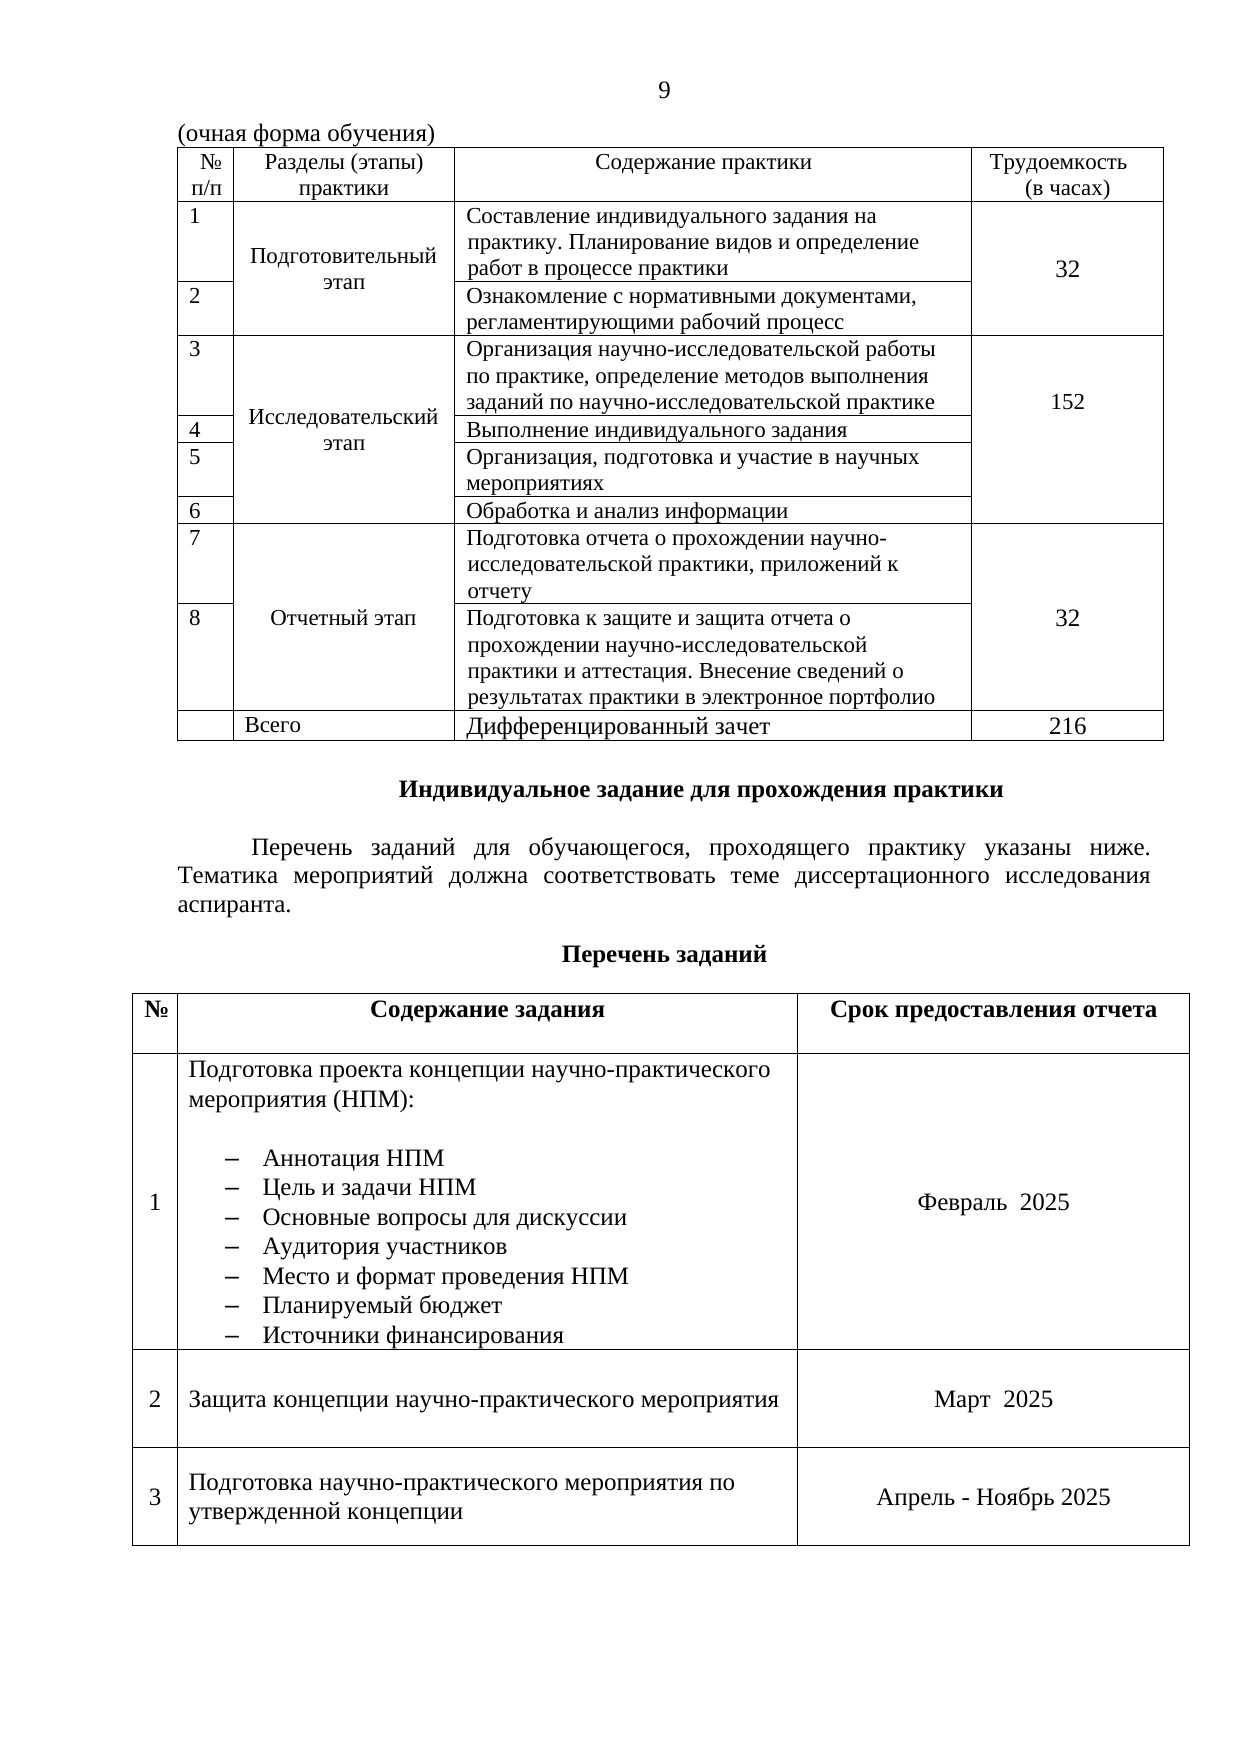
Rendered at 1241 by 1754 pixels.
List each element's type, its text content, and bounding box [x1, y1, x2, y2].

table_cell Февраль 2025 [798, 1054, 1189, 1349]
table_cell 216 [972, 711, 1163, 739]
table_cell 3 [178, 336, 233, 414]
table_cell Подготовка проекта концепции научно-практического мероприятия (НПМ): Аннотация НПМ Цель и задачи НПМ Основные вопросы для дискуссии Аудитория участников Место и формат проведения НПМ Планируемый бюджет Источники финансирования [178, 1054, 797, 1349]
table_header № [133, 994, 177, 1053]
table_cell Защита концепции научно-практического мероприятия [178, 1350, 797, 1447]
table_cell 32 [972, 524, 1163, 710]
table_cell Подготовительный этап [234, 202, 454, 334]
text Перечень заданий [177, 943, 1152, 968]
table_header Разделы (этапы) практики [234, 148, 454, 201]
table_header Содержание практики [455, 148, 971, 201]
table_header Содержание задания [178, 994, 797, 1053]
table_cell 2 [178, 282, 233, 334]
text Индивидуальное задание для прохождения практики [177, 774, 1152, 803]
table_cell Обработка и анализ информации [455, 497, 971, 523]
text Перечень заданий для обучающегося, проходящего практику указаны ниже. Тематика мероприятий должна соответствовать теме диссертационного исследования аспиранта. [177, 832, 1151, 918]
table_cell Подготовка отчета о прохождении научно-исследовательской практики, приложений к отчету [455, 524, 971, 603]
table_header № п/п [178, 148, 233, 201]
table_cell Ознакомление с нормативными документами, регламентирующими рабочий процесс [455, 282, 971, 334]
table_cell 152 [972, 336, 1163, 523]
table_cell Март 2025 [798, 1350, 1189, 1447]
table_cell Организация, подготовка и участие в научных мероприятиях [455, 443, 971, 496]
table_cell 4 [178, 416, 233, 442]
table_cell 1 [133, 1054, 177, 1349]
table_cell Подготовка научно-практического мероприятия по утвержденной концепции [178, 1448, 797, 1544]
table_cell Организация научно-исследовательской работы по практике, определение методов выполнения заданий по научно-исследовательской практике [455, 336, 971, 414]
table_cell 5 [178, 443, 233, 496]
table_cell Исследовательский этап [234, 336, 454, 523]
table_cell [178, 711, 233, 739]
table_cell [798, 1448, 1189, 1544]
table_cell Подготовка к защите и защита отчета о прохождении научно-исследовательской практики и аттестация. Внесение сведений о результатах практики в электронное портфолио [455, 604, 971, 710]
table_cell Составление индивидуального задания на практику. Планирование видов и определение работ в процессе практики [455, 202, 971, 281]
table_cell 3 [133, 1448, 177, 1544]
table_cell 1 [178, 202, 233, 281]
table_cell Отчетный этап [234, 524, 454, 710]
table_cell 2 [133, 1350, 177, 1447]
table_cell 8 [178, 604, 233, 710]
table_header Трудоемкость (в часах) [972, 148, 1163, 201]
table_cell 32 [972, 202, 1163, 334]
table_cell Дифференцированный зачет [455, 711, 971, 739]
table_header Срок предоставления отчета [798, 994, 1189, 1053]
table_cell 7 [178, 524, 233, 603]
table_cell 6 [178, 497, 233, 523]
table_cell Всего [234, 711, 454, 739]
table_cell Выполнение индивидуального задания [455, 416, 971, 442]
text (очная форма обучения) [177, 118, 1152, 147]
